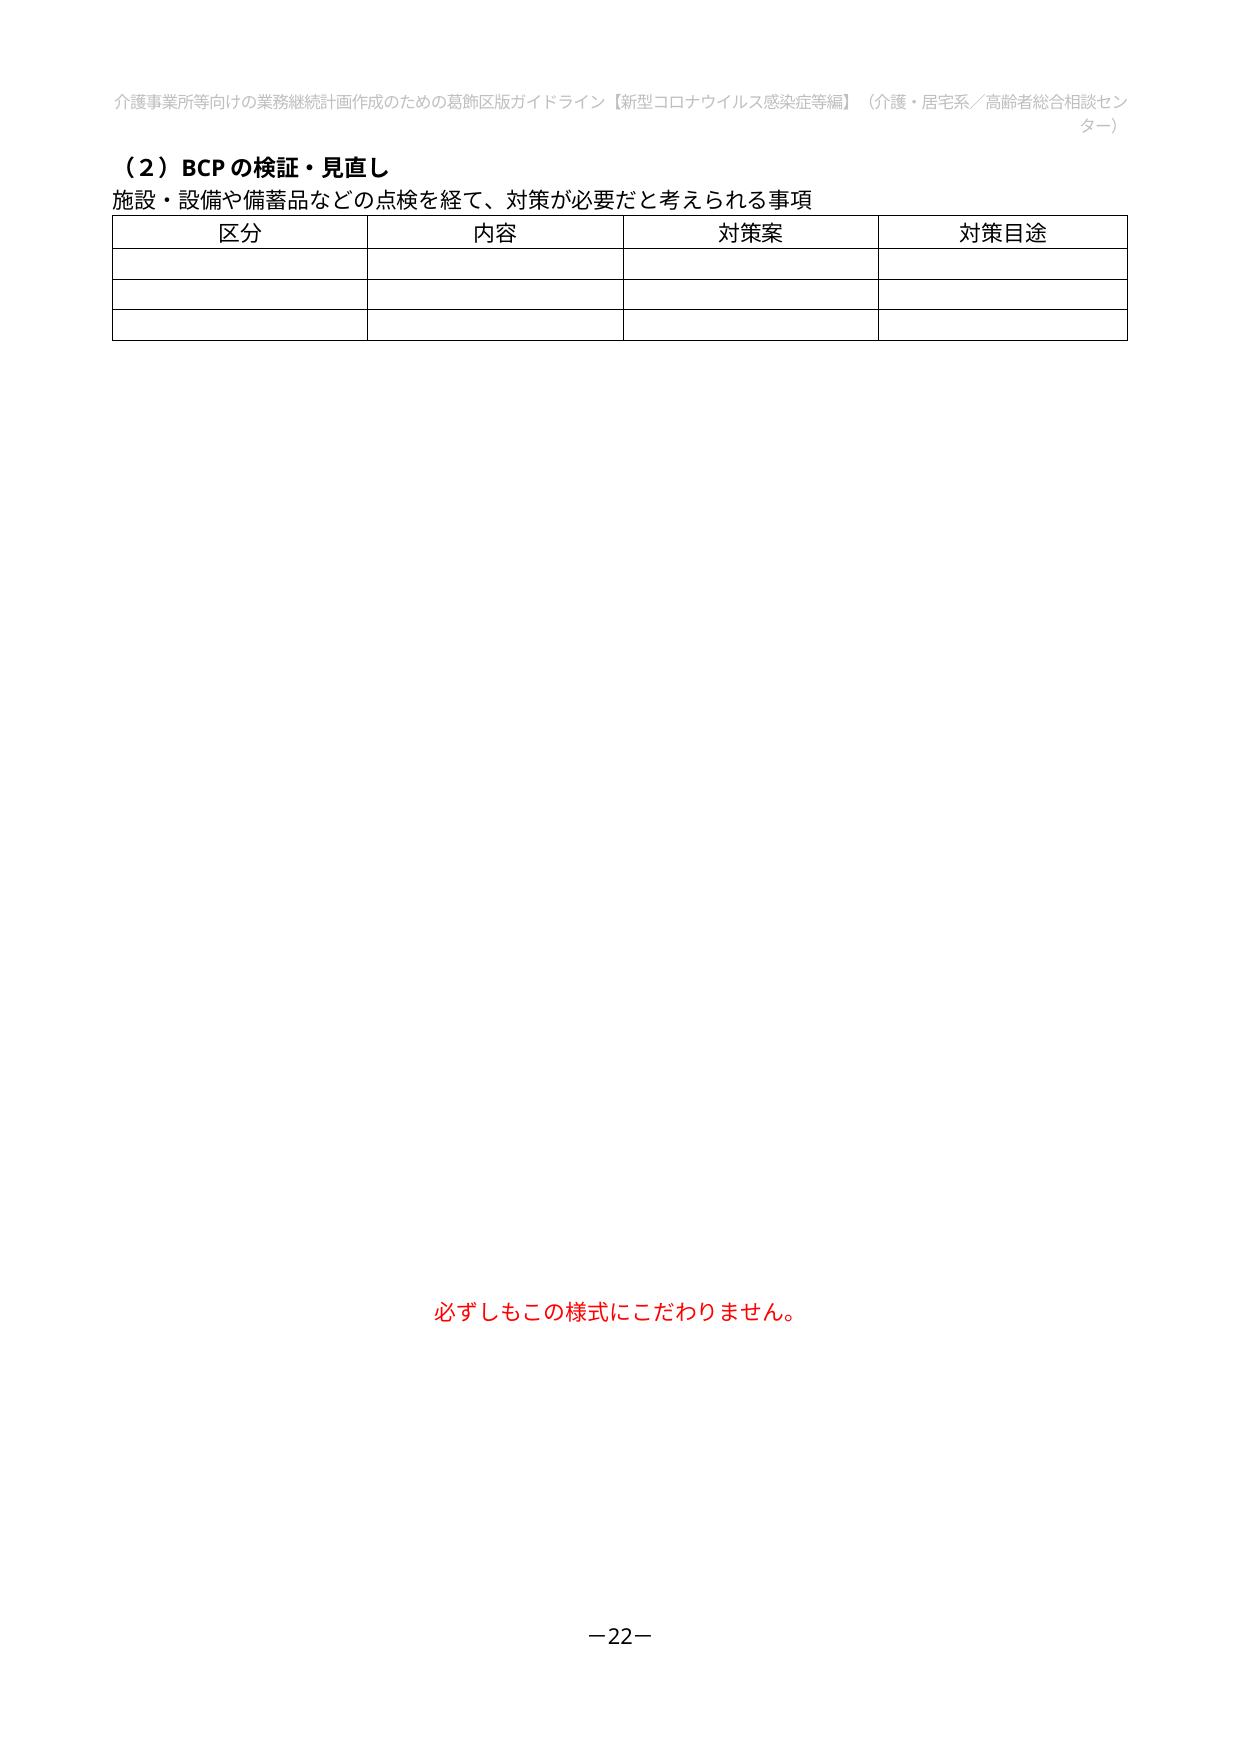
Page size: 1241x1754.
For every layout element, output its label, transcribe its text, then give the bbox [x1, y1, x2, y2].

subtitle （２）BCPの検証・見直し [112, 150, 1128, 183]
table_header 内容 [368, 216, 623, 248]
table_cell [624, 310, 878, 340]
table_cell [368, 249, 623, 278]
table_cell [624, 249, 878, 278]
table_cell [368, 310, 623, 340]
table_cell [113, 249, 367, 278]
text 必ずしもこの様式にこだわりません。 [112, 1294, 1128, 1326]
table_header 対策目途 [879, 216, 1127, 248]
table_cell [113, 280, 367, 309]
table_cell [624, 280, 878, 309]
table_cell [879, 280, 1127, 309]
text 施設・設備や備蓄品などの点検を経て、対策が必要だと考えられる事項 [112, 183, 1128, 215]
table_cell [113, 310, 367, 340]
table_header 対策案 [624, 216, 878, 248]
table_header 区分 [113, 216, 367, 248]
table_cell [368, 280, 623, 309]
table_cell [879, 249, 1127, 278]
table_cell [879, 310, 1127, 340]
